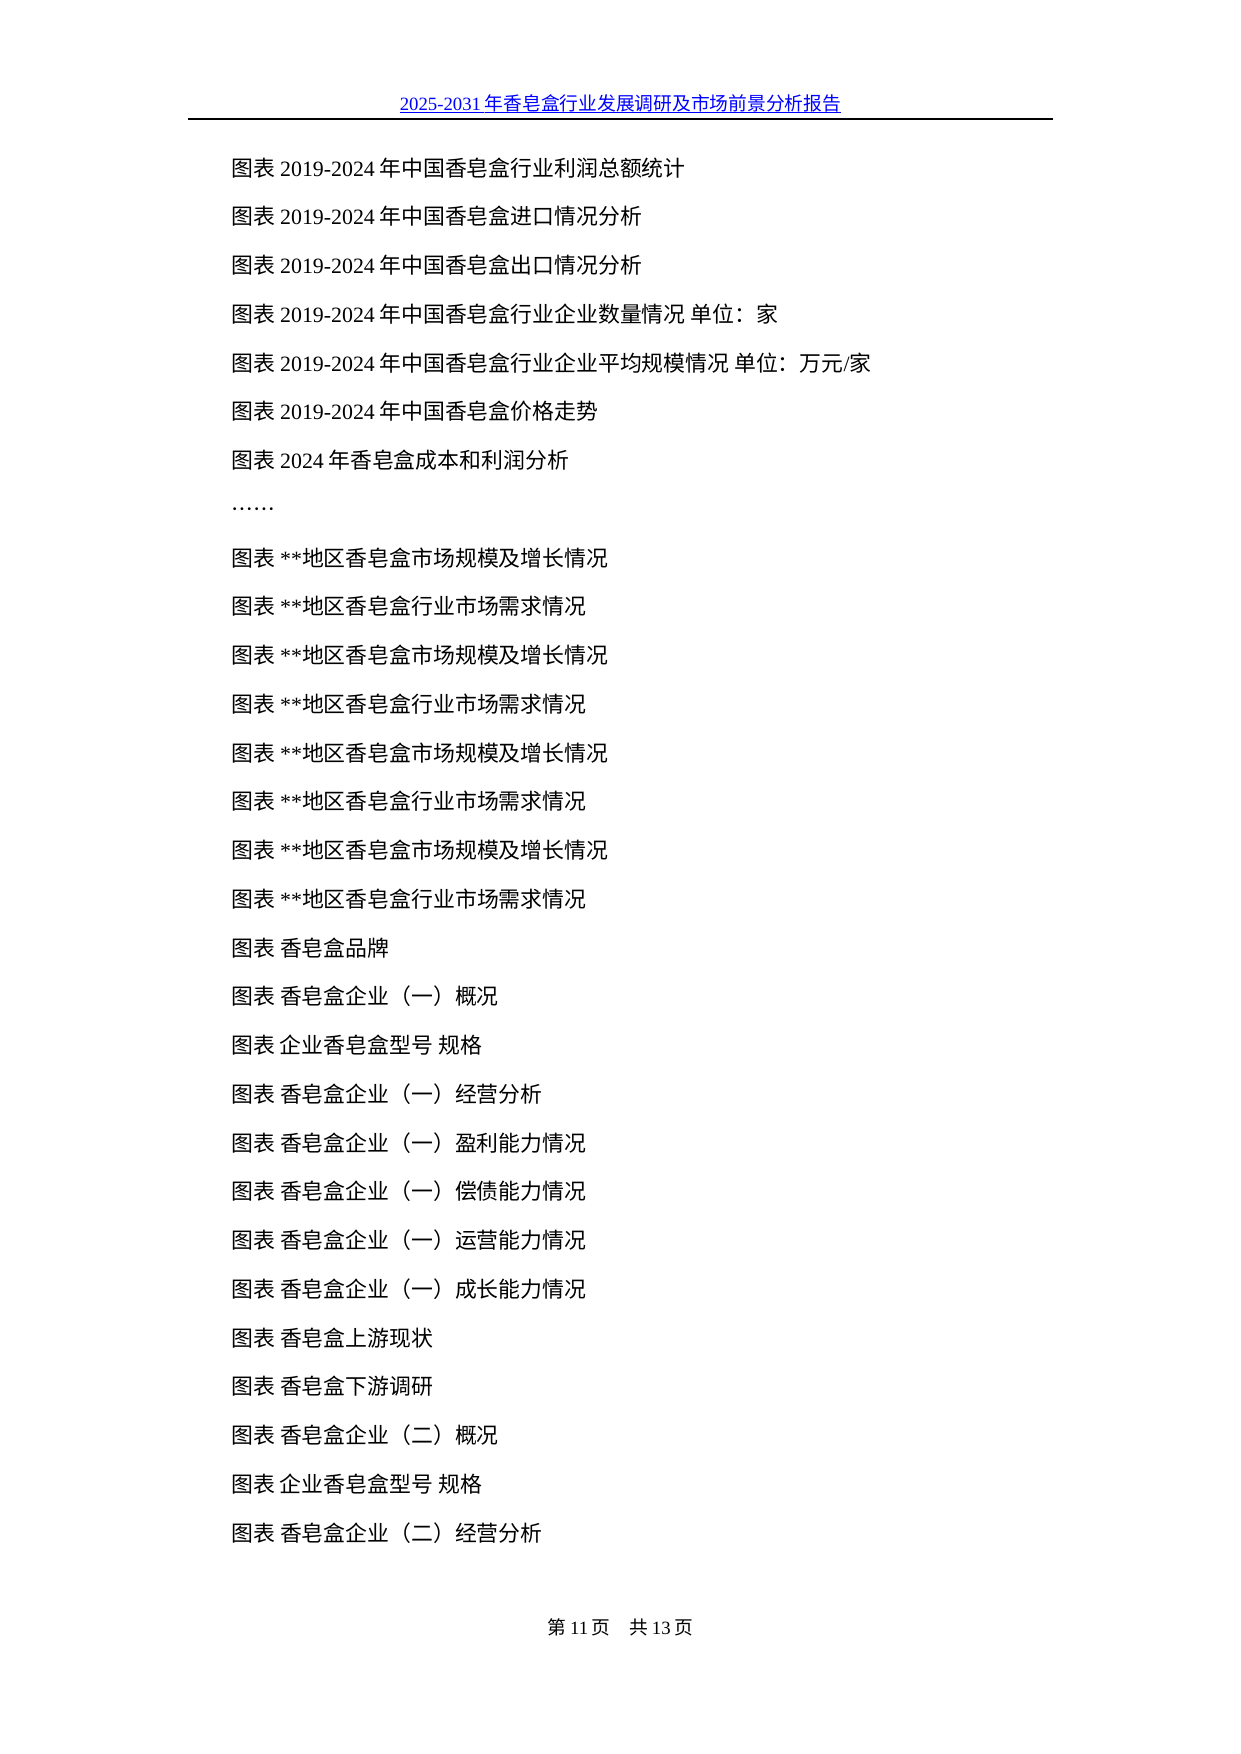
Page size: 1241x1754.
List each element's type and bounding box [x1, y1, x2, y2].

text [187, 150, 1053, 1548]
